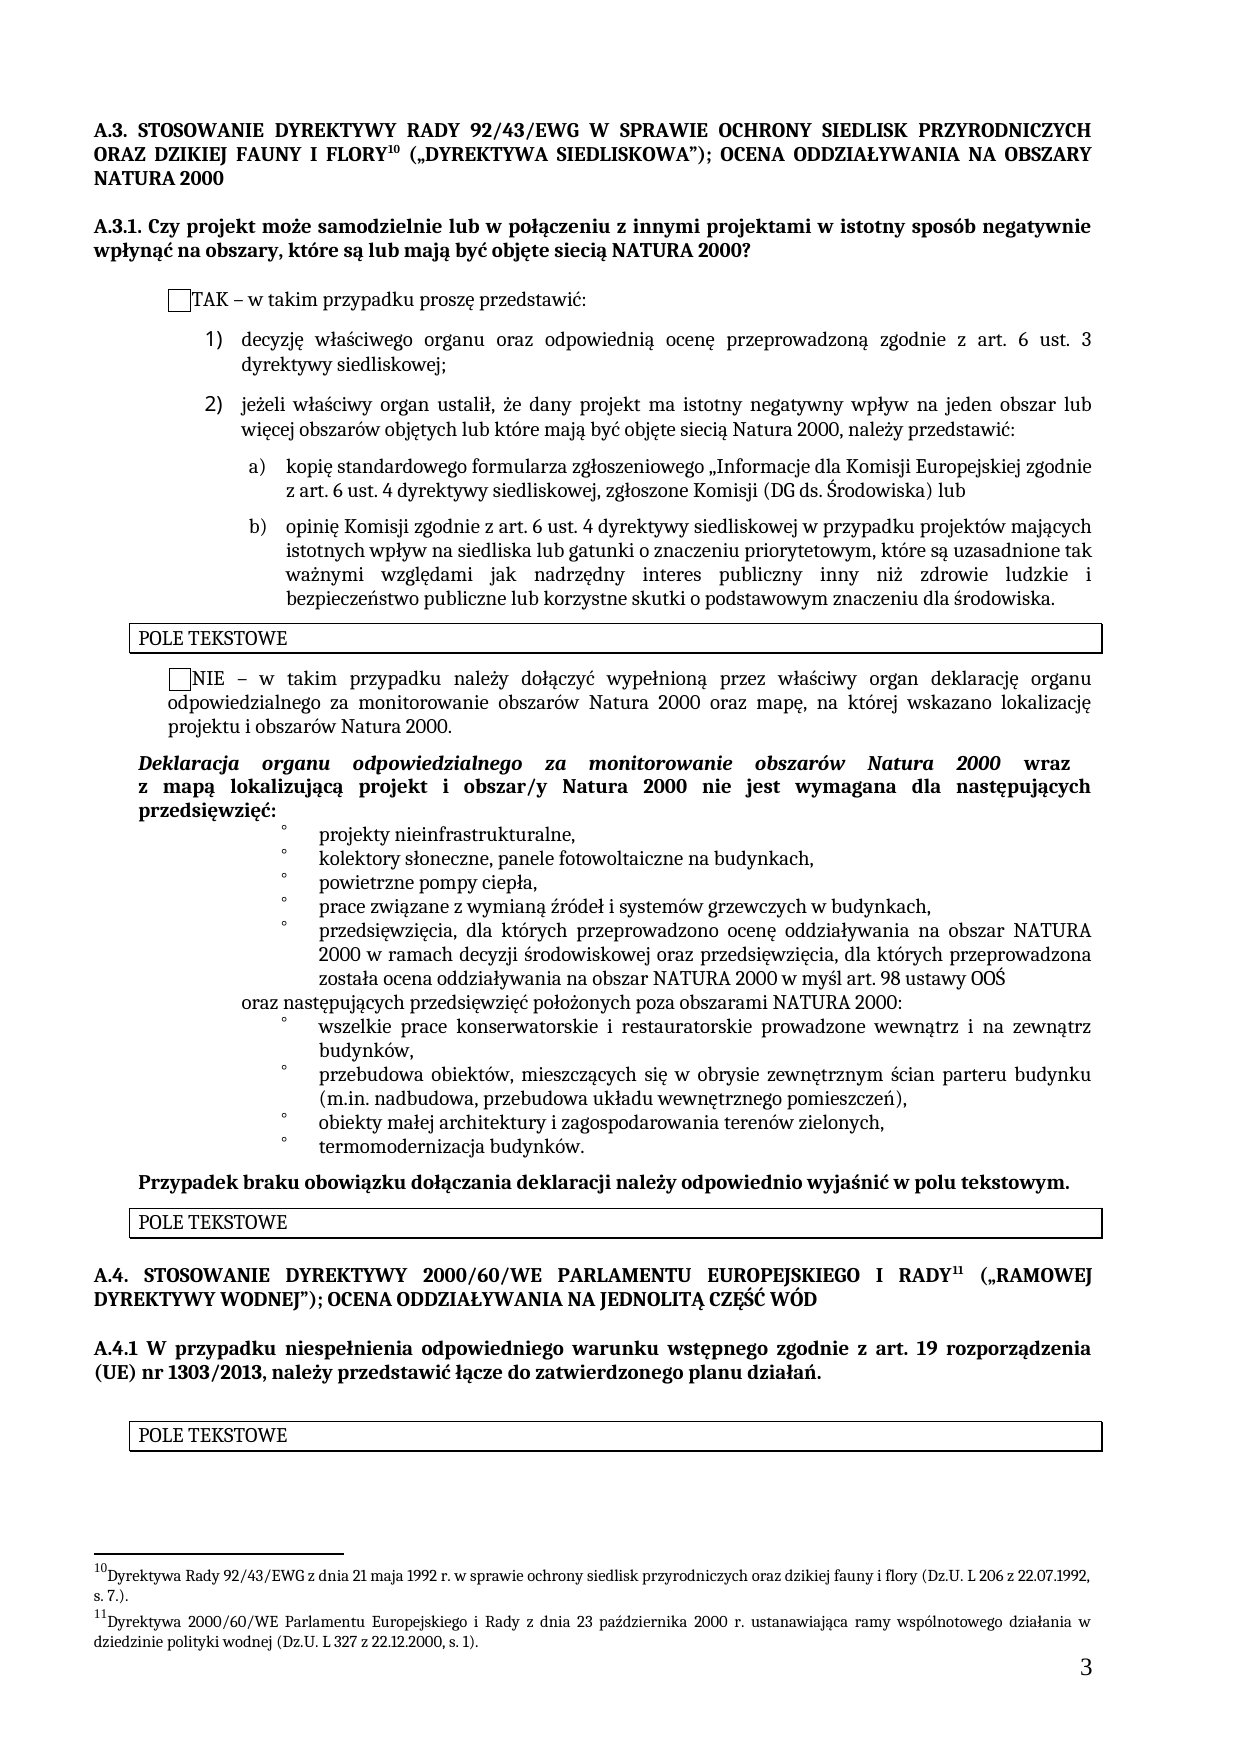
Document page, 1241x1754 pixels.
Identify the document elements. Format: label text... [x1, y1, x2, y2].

subtitle A.3.1. Czy projekt może samodzielnie lub w połączeniu z innymi projektami w istotny sposób negatywnie wpłynąć na obszary, które są lub mają być objęte siecią NATURA 2000? [94, 215, 1093, 263]
text Deklaracja organu odpowiedzialnego za monitorowanie obszarów Natura 2000 wraz z mapą lokalizującą projekt i obszar/y Natura 2000 nie jest wymagana dla następujących przedsięwzięć: [138, 751, 1093, 823]
text TAK – w takim przypadku proszę przedstawić: [94, 288, 1093, 312]
list przedsięwzięcia, dla których przeprowadzono ocenę oddziaływania na obszar NATURA 2000 w ramach decyzji środowiskowej oraz przedsięwzięcia, dla których przeprowadzona została ocena oddziaływania na obszar NATURA 2000 w myśl art. 98 ustawy OOŚ [281, 919, 1093, 991]
list obiekty małej architektury i zagospodarowania terenów zielonych, [281, 1111, 1093, 1134]
list wszelkie prace konserwatorskie i restauratorskie prowadzone wewnątrz i na zewnątrz budynków, [281, 1015, 1093, 1063]
list decyzję właściwego organu oraz odpowiednią ocenę przeprowadzoną zgodnie z art. 6 ust. 3 dyrektywy siedliskowej; [204, 324, 1093, 377]
text POLE TEKSTOWE [130, 1209, 1101, 1237]
subtitle A.4.1 W przypadku niespełnienia odpowiedniego warunku wstępnego zgodnie z art. 19 rozporządzenia (UE) nr 1303/2013, należy przedstawić łącze do zatwierdzonego planu działań. [94, 1337, 1093, 1384]
subtitle A.4. STOSOWANIE DYREKTYWY 2000/60/WE PARLAMENTU EUROPEJSKIEGO I RADY („RAMOWEJ DYREKTYWY WODNEJ”); OCENA ODDZIAŁYWANIA NA JEDNOLITĄ CZĘŚĆ WÓD [94, 1264, 1093, 1312]
text POLE TEKSTOWE [130, 624, 1101, 652]
list prace związane z wymianą źródeł i systemów grzewczych w budynkach, [281, 895, 1093, 919]
text NIE – w takim przypadku należy dołączyć wypełnioną przez właściwy organ deklarację organu odpowiedzialnego za monitorowanie obszarów Natura 2000 oraz mapę, na której wskazano lokalizację projektu i obszarów Natura 2000. [168, 667, 1093, 739]
list powietrzne pompy ciepła, [281, 871, 1093, 895]
list jeżeli właściwy organ ustalił, że dany projekt ma istotny negatywny wpływ na jeden obszar lub więcej obszarów objętych lub które mają być objęte siecią Natura 2000, należy przedstawić: [204, 389, 1093, 442]
list projekty nieinfrastrukturalne, [281, 823, 1093, 847]
list oraz następujących przedsięwzięć położonych poza obszarami NATURA 2000: [241, 991, 1093, 1015]
list przebudowa obiektów, mieszczących się w obrysie zewnętrznym ścian parteru budynku (m.in. nadbudowa, przebudowa układu wewnętrznego pomieszczeń), [281, 1063, 1093, 1111]
list kopię standardowego formularza zgłoszeniowego „Informacje dla Komisji Europejskiej zgodnie z art. 6 ust. 4 dyrektywy siedliskowej, zgłoszone Komisji (DG ds. Środowiska) lub [248, 454, 1093, 502]
text Przypadek braku obowiązku dołączania deklaracji należy odpowiednio wyjaśnić w polu tekstowym. [138, 1171, 1093, 1195]
text POLE TEKSTOWE [130, 1422, 1101, 1450]
list kolektory słoneczne, panele fotowoltaiczne na budynkach, [281, 847, 1093, 871]
list termomodernizacja budynków. [281, 1134, 1093, 1158]
list opinię Komisji zgodnie z art. 6 ust. 4 dyrektywy siedliskowej w przypadku projektów mających istotnych wpływ na siedliska lub gatunki o znaczeniu priorytetowym, które są uzasadnione tak ważnymi względami jak nadrzędny interes publiczny inny niż zdrowie ludzkie i bezpieczeństwo publiczne lub korzystne skutki o podstawowym znaczeniu dla środowiska. [248, 515, 1093, 611]
subtitle A.3. STOSOWANIE DYREKTYWY RADY 92/43/EWG W SPRAWIE OCHRONY SIEDLISK PRZYRODNICZYCH ORAZ DZIKIEJ FAUNY I FLORY („DYREKTYWA SIEDLISKOWA”); OCENA ODDZIAŁYWANIA NA OBSZARY NATURA 2000 [94, 118, 1093, 190]
